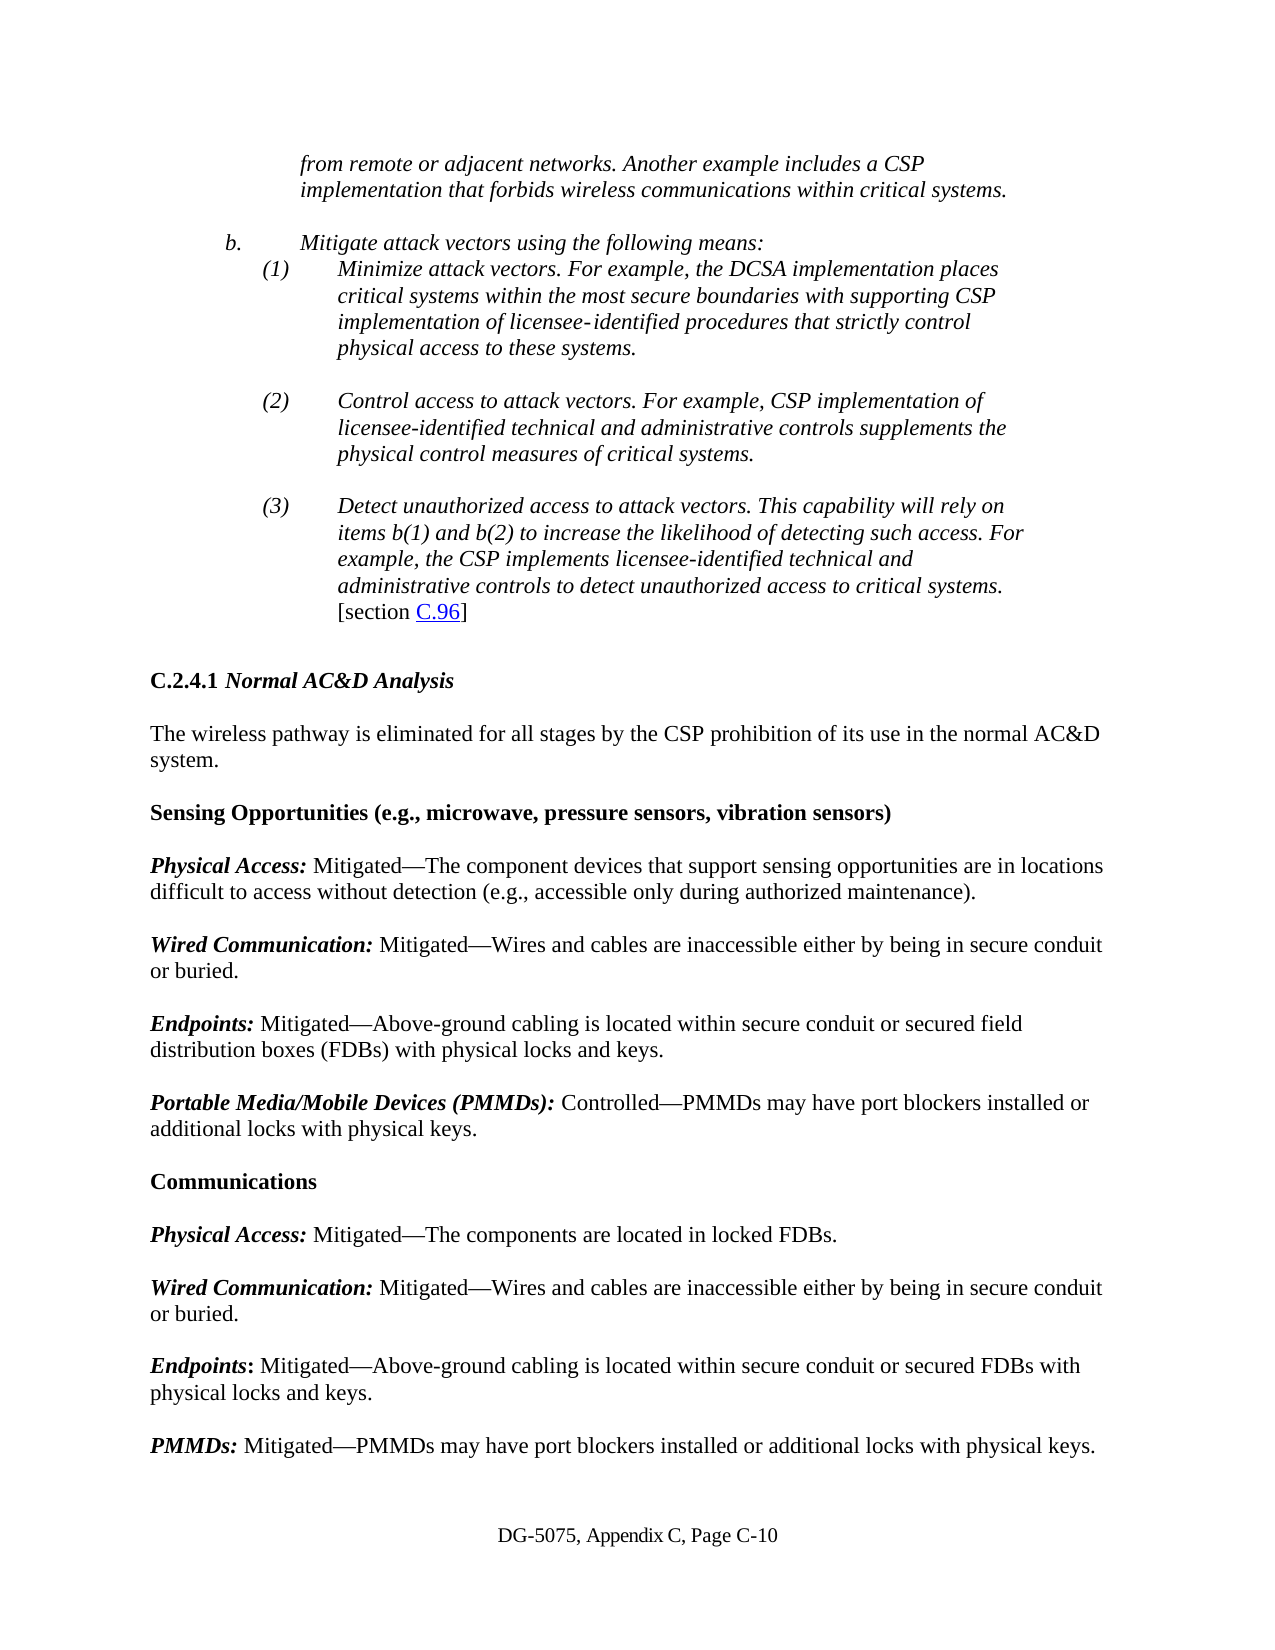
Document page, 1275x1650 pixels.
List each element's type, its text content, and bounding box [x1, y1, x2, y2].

list Control access to attack vectors. For example, CSP implementation of licensee-identified technical and administrative controls supplements the physical control measures of critical systems. [262, 387, 1050, 466]
text Physical Access: Mitigated—The components are located in locked FDBs. [150, 1221, 1125, 1247]
text Wired Communication: Mitigated—Wires and cables are inaccessible either by being in secure conduit or buried. [150, 931, 1125, 984]
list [225, 150, 1050, 203]
list Minimize attack vectors. For example, the DCSA implementation places critical systems within the most secure boundaries with supporting CSP implementation of licensee-identified procedures that strictly control physical access to these systems. [262, 255, 1050, 361]
text Communications [150, 1168, 1125, 1194]
text Portable Media/Mobile Devices (PMMDs): Controlled—PMMDs may have port blockers installed or additional locks with physical keys. [150, 1089, 1125, 1142]
text The wireless pathway is eliminated for all stages by the CSP prohibition of its use in the normal AC&D system. [150, 720, 1125, 773]
list Mitigate attack vectors using the following means: [225, 229, 1050, 255]
list Detect unauthorized access to attack vectors. This capability will rely on items b(1) and b(2) to increase the likelihood of detecting such access. For example, the CSP implements licensee-identified technical and administrative controls to detect unauthorized access to critical systems. [section C.96] [262, 493, 1050, 624]
text Sensing Opportunities (e.g., microwave, pressure sensors, vibration sensors) [150, 799, 1125, 826]
text Endpoints: Mitigated—Above-ground cabling is located within secure conduit or secured FDBs with physical locks and keys. [150, 1353, 1125, 1405]
text Wired Communication: Mitigated—Wires and cables are inaccessible either by being in secure conduit or buried. [150, 1273, 1125, 1326]
text Physical Access: Mitigated—The component devices that support sensing opportunities are in locations difficult to access without detection (e.g., accessible only during authorized maintenance). [150, 852, 1125, 904]
text C.2.4.1 Normal AC&D Analysis [150, 667, 1125, 694]
text Endpoints: Mitigated—Above-ground cabling is located within secure conduit or secured field distribution boxes (FDBs) with physical locks and keys. [150, 1010, 1125, 1063]
text PMMDs: Mitigated—PMMDs may have port blockers installed or additional locks with physical keys. [150, 1432, 1125, 1458]
